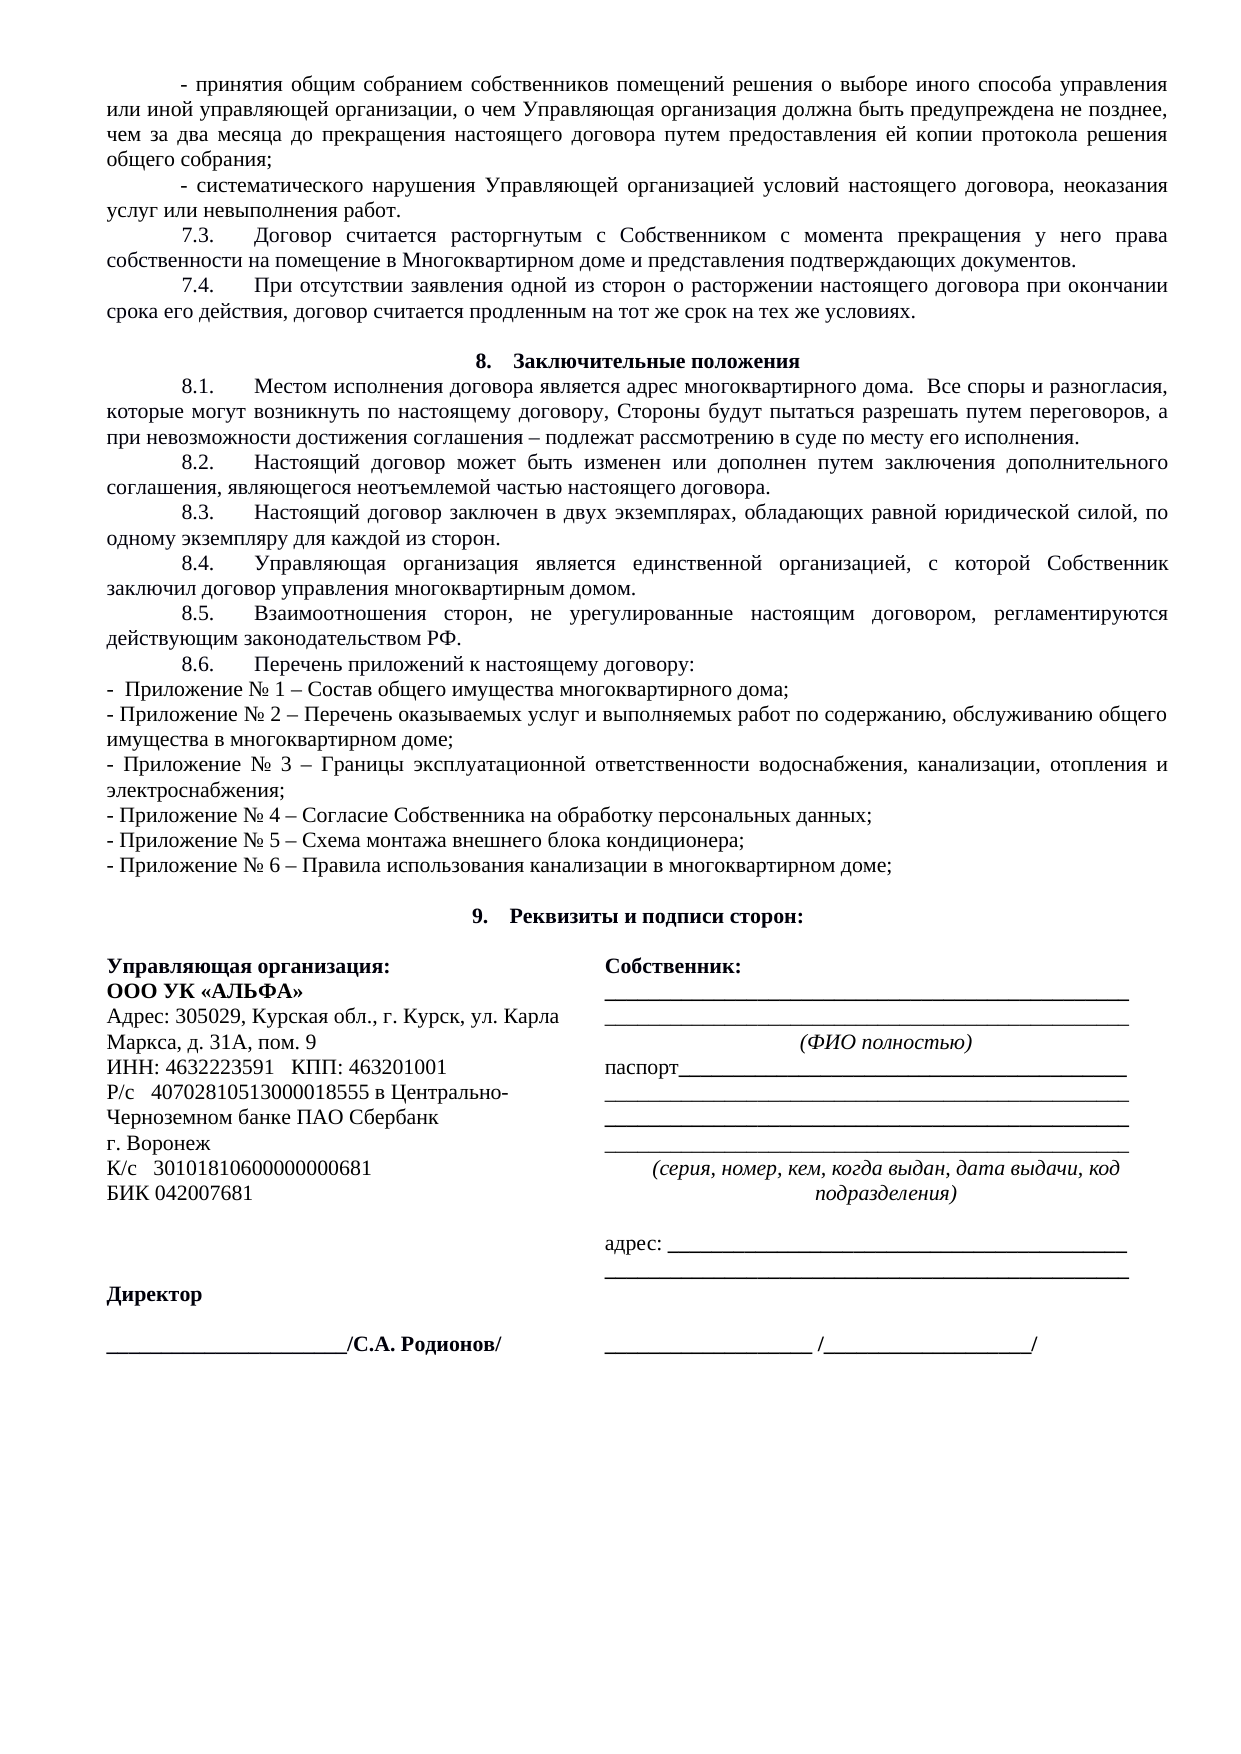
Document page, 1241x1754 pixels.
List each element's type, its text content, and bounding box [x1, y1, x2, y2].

text - Приложение № 2 – Перечень оказываемых услуг и выполняемых работ по содержанию, обслуживанию общего имущества в многоквартирном доме; [106, 701, 1169, 751]
list - систематического нарушения Управляющей организацией условий настоящего договора, неоказания услуг или невыполнения работ. [106, 172, 1169, 222]
list Настоящий договор заключен в двух экземплярах, обладающих равной юридической силой, по одному экземпляру для каждой из сторон. [106, 499, 1169, 550]
list Настоящий договор может быть изменен или дополнен путем заключения дополнительного соглашения, являющегося неотъемлемой частью настоящего договора. [106, 449, 1169, 499]
text - Приложение № 5 – Схема монтажа внешнего блока кондиционера; [106, 827, 1169, 852]
list - принятия общим собранием собственников помещений решения о выборе иного способа управления или иной управляющей организации, о чем Управляющая организация должна быть предупреждена не позднее, чем за два месяца до прекращения настоящего договора путем предоставления ей копии протокола решения общего собрания; [106, 71, 1169, 172]
list Перечень приложений к настоящему договору: [106, 651, 1169, 676]
table_header Собственник: ________________________________________________ ________________________________________________ (ФИО полностью) паспорт_________________________________________ ________________________________________________ ________________________________________________ ________________________________________________ (серия, номер, кем, когда выдан, дата выдачи, код подразделения) адрес: __________________________________________ ________________________________________________ ___________________ /___________________/ [593, 953, 1181, 1432]
list Взаимоотношения сторон, не урегулированные настоящим договором, регламентируются действующим законодательством РФ. [106, 600, 1169, 651]
table_header Управляющая организация: ООО УК «АЛЬФА» Адрес: 305029, Курская обл., г. Курск, ул. Карла Маркса, д. 31А, пом. 9 ИНН: 4632223591 КПП: 463201001 Р/с 40702810513000018555 в Центрально-Черноземном банке ПАО Сбербанк г. Воронеж К/с 30101810600000000681 БИК 042007681 Директор ______________________/С.А. Родионов/ [95, 953, 593, 1432]
list Заключительные положения [106, 348, 1169, 373]
list Реквизиты и подписи сторон: [106, 903, 1169, 928]
list Местом исполнения договора является адрес многоквартирного дома. Все споры и разногласия, которые могут возникнуть по настоящему договору, Стороны будут пытаться разрешать путем переговоров, а при невозможности достижения соглашения – подлежат рассмотрению в суде по месту его исполнения. [106, 373, 1169, 449]
text - Приложение № 1 – Состав общего имущества многоквартирного дома; [106, 676, 1169, 701]
text - Приложение № 3 – Границы эксплуатационной ответственности водоснабжения, канализации, отопления и электроснабжения; [106, 751, 1169, 802]
list Договор считается расторгнутым с Собственником с момента прекращения у него права собственности на помещение в Многоквартирном доме и представления подтверждающих документов. [106, 222, 1169, 272]
text - Приложение № 4 – Согласие Собственника на обработку персональных данных; [106, 802, 1169, 827]
list Управляющая организация является единственной организацией, с которой Собственник заключил договор управления многоквартирным домом. [106, 550, 1169, 600]
list При отсутствии заявления одной из сторон о расторжении настоящего договора при окончании срока его действия, договор считается продленным на тот же срок на тех же условиях. [106, 272, 1169, 323]
text - Приложение № 6 – Правила использования канализации в многоквартирном доме; [106, 852, 1169, 877]
